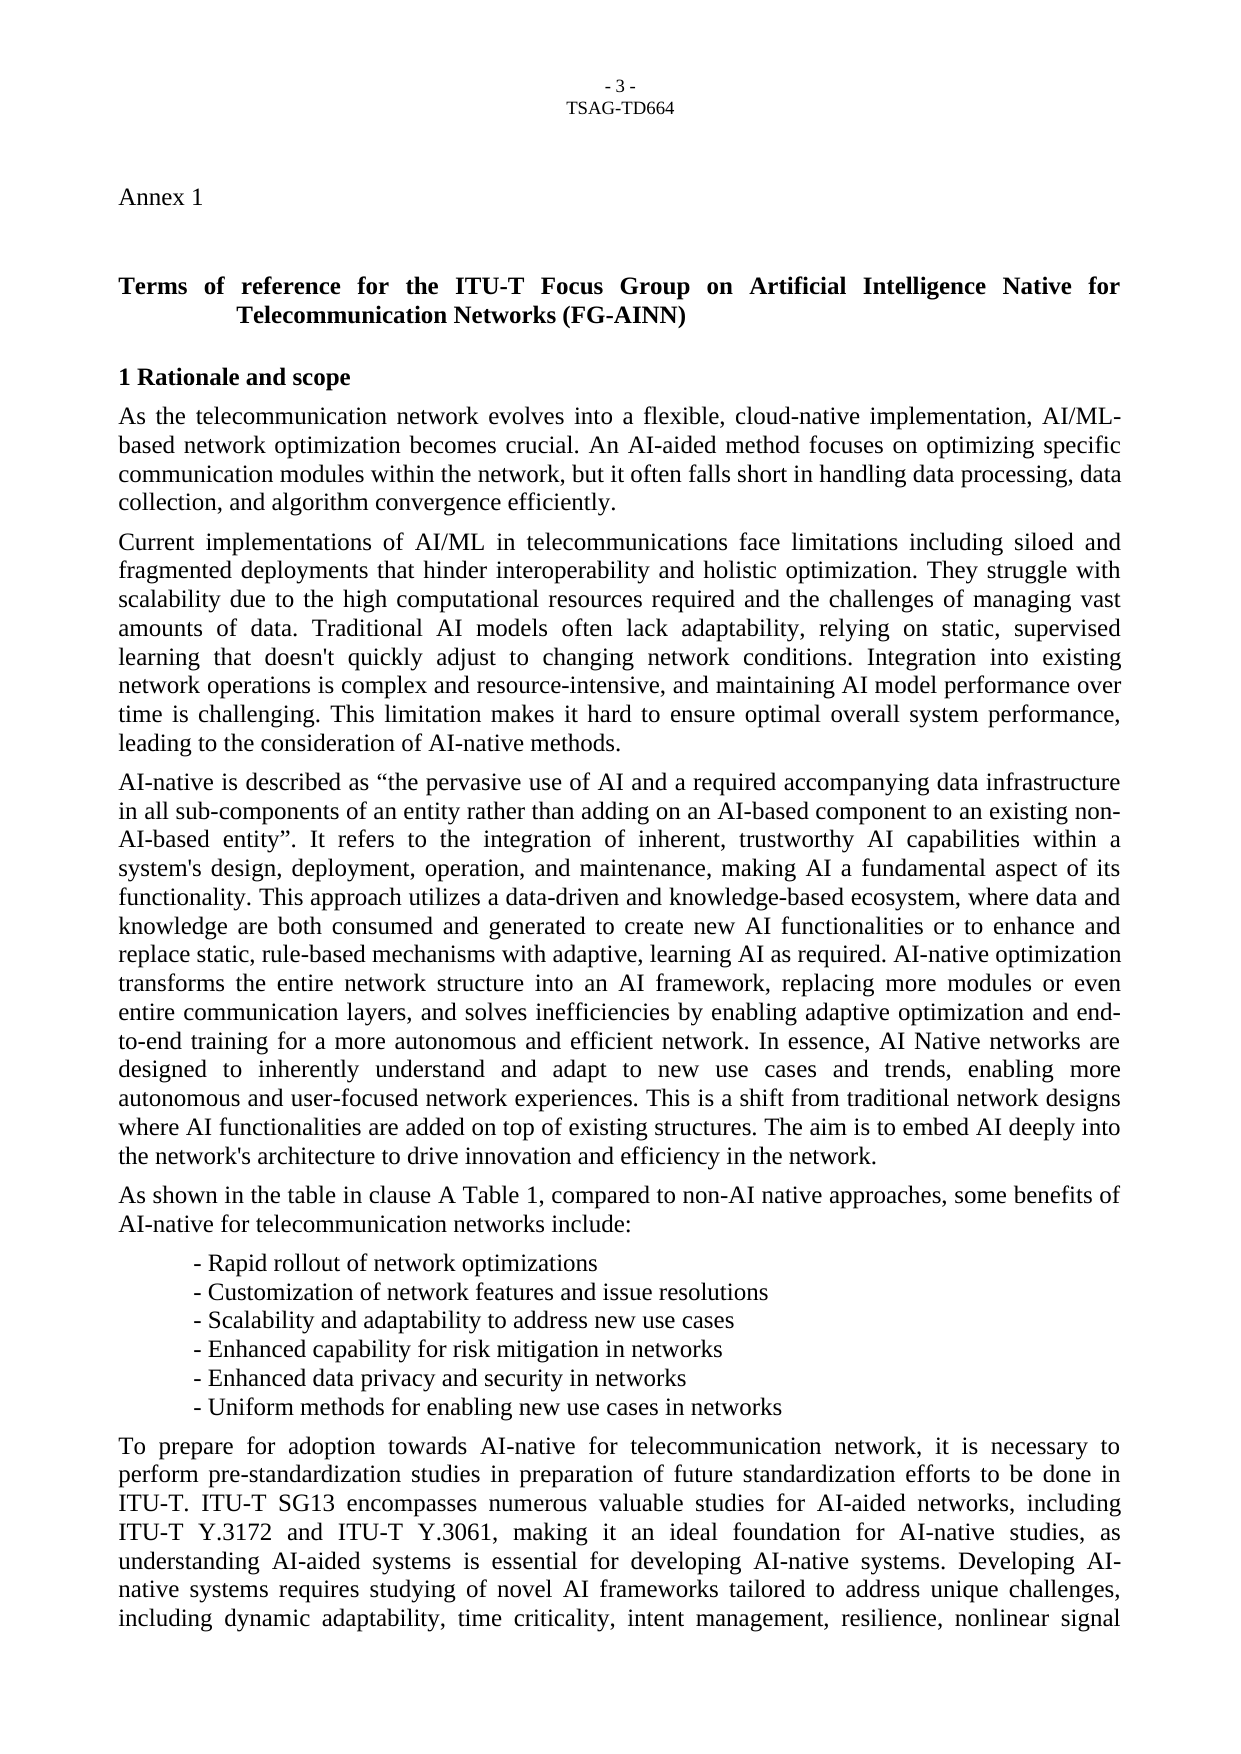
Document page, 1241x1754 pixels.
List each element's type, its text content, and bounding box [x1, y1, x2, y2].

text - Uniform methods for enabling new use cases in networks [118, 1392, 1122, 1420]
text AI-native is described as “the pervasive use of AI and a required accompanying data infrastructure in all sub-components of an entity rather than adding on an AI-based component to an existing non-AI-based entity”. It refers to the integration of inherent, trustworthy AI capabilities within a system's design, deployment, operation, and maintenance, making AI a fundamental aspect of its functionality. This approach utilizes a data-driven and knowledge-based ecosystem, where data and knowledge are both consumed and generated to create new AI functionalities or to enhance and replace static, rule-based mechanisms with adaptive, learning AI as required. AI-native optimization transforms the entire network structure into an AI framework, replacing more modules or even entire communication layers, and solves inefficiencies by enabling adaptive optimization and end-to-end training for a more autonomous and efficient network. In essence, AI Native networks are designed to inherently understand and adapt to new use cases and trends, enabling more autonomous and user-focused network experiences. This is a shift from traditional network designs where AI functionalities are added on top of existing structures. The aim is to embed AI deeply into the network's architecture to drive innovation and efficiency in the network. [118, 767, 1122, 1169]
text As shown in the table in clause A Table 1, compared to non-AI native approaches, some benefits of AI-native for telecommunication networks include: [118, 1180, 1122, 1237]
subtitle Terms of reference for the ITU-T Focus Group on Artificial Intelligence Native for Telecommunication Networks (FG-AINN) [118, 271, 1122, 328]
text As the telecommunication network evolves into a flexible, cloud-native implementation, AI/ML-based network optimization becomes crucial. An AI-aided method focuses on optimizing specific communication modules within the network, but it often falls short in handling data processing, data collection, and algorithm convergence efficiently. [118, 401, 1122, 516]
text Current implementations of AI/ML in telecommunications face limitations including siloed and fragmented deployments that hinder interoperability and holistic optimization. They struggle with scalability due to the high computational resources required and the challenges of managing vast amounts of data. Traditional AI models often lack adaptability, relying on static, supervised learning that doesn't quickly adjust to changing network conditions. Integration into existing network operations is complex and resource-intensive, and maintaining AI model performance over time is challenging. This limitation makes it hard to ensure optimal overall system performance, leading to the consideration of AI-native methods. [118, 527, 1122, 757]
text - Rapid rollout of network optimizations [118, 1248, 1122, 1277]
text - Customization of network features and issue resolutions [118, 1277, 1122, 1305]
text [118, 1431, 1122, 1632]
text - Scalability and adaptability to address new use cases [118, 1305, 1122, 1334]
text - Enhanced data privacy and security in networks [118, 1363, 1122, 1392]
text - Enhanced capability for risk mitigation in networks [118, 1334, 1122, 1363]
text Annex 1 [118, 182, 1122, 211]
text 1 Rationale and scope [118, 362, 1122, 391]
